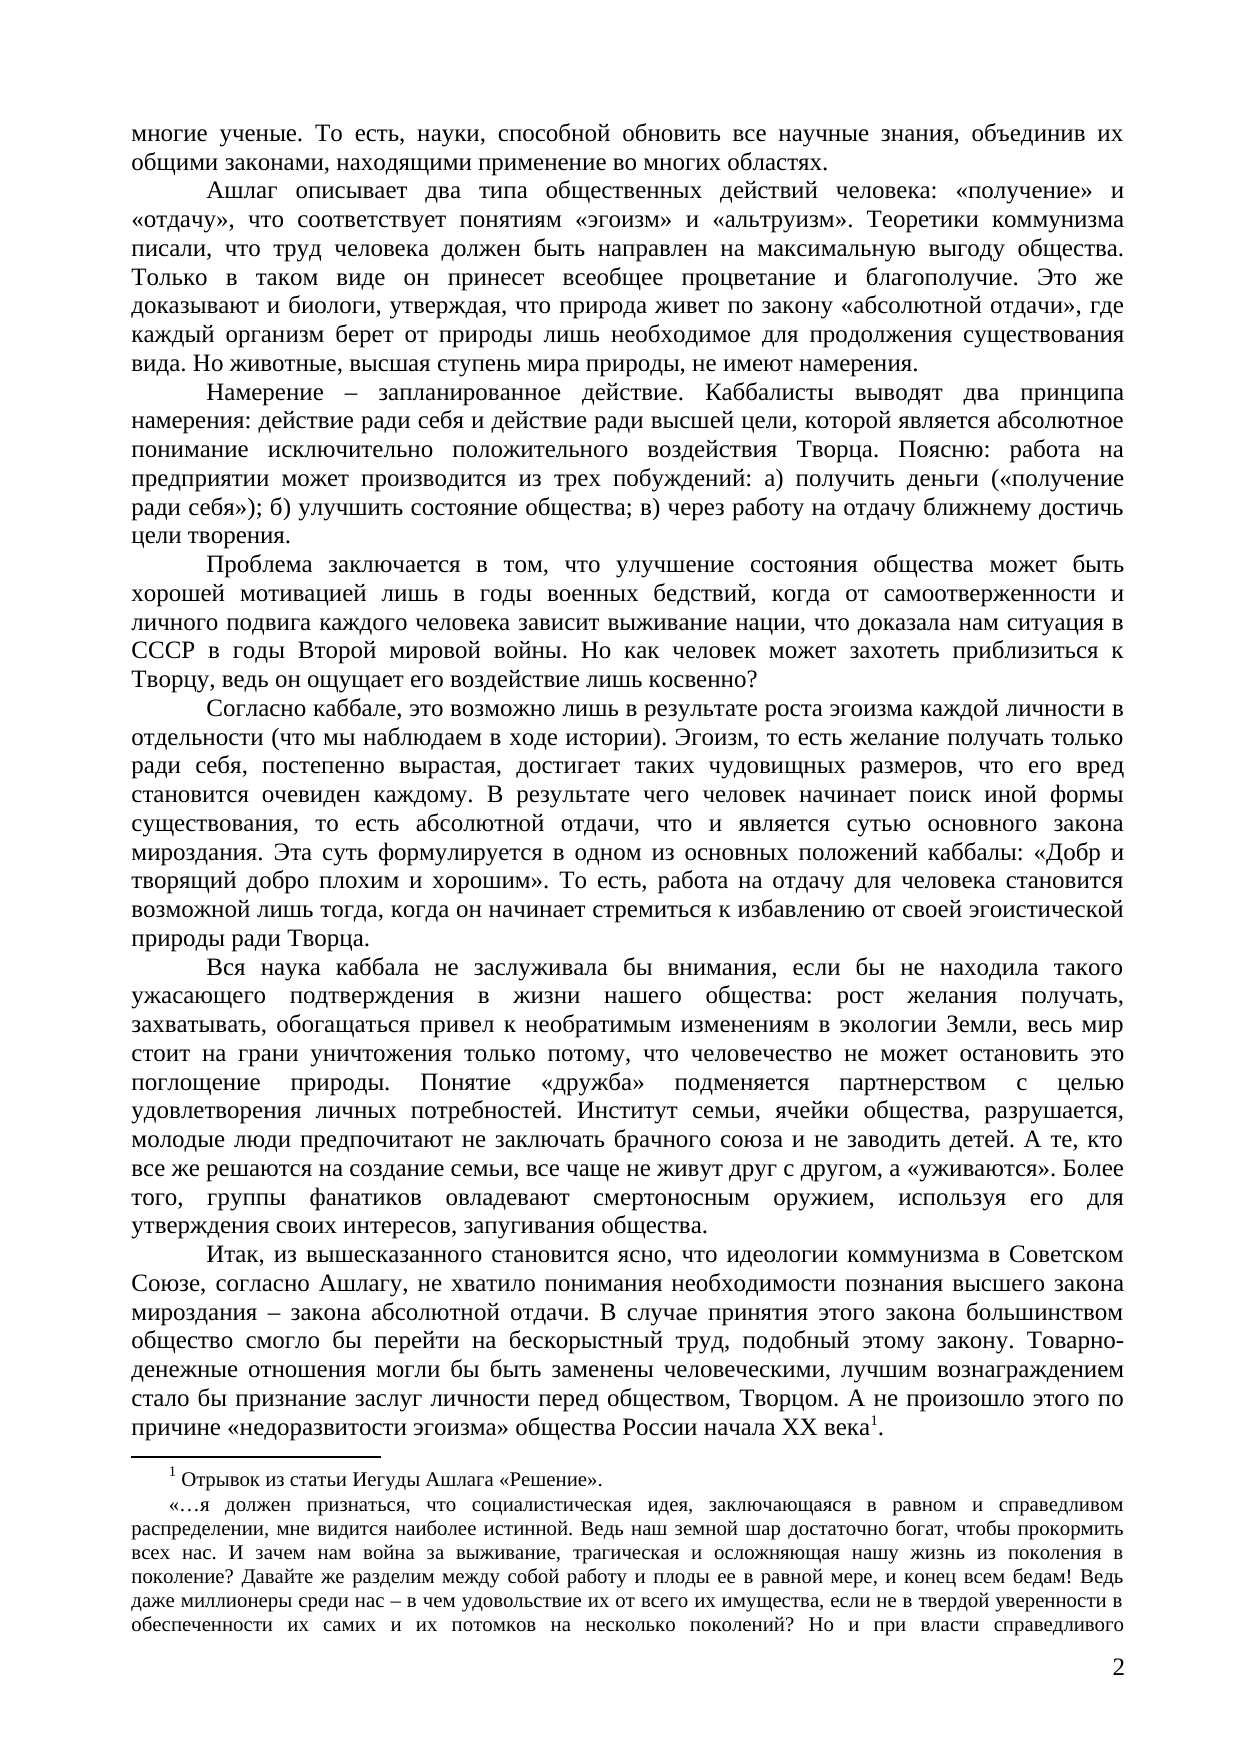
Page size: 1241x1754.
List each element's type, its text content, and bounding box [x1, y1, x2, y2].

text Проблема заключается в том, что улучшение состояния общества может быть хорошей мотивацией лишь в годы военных бедствий, когда от самоотверженности и личного подвига каждого человека зависит выживание нации, что доказала нам ситуация в СССР в годы Второй мировой войны. Но как человек может захотеть приблизиться к Творцу, ведь он ощущает его воздействие лишь косвенно? [131, 549, 1125, 693]
text Намерение – запланированное действие. Каббалисты выводят два принципа намерения: действие ради себя и действие ради высшей цели, которой является абсолютное понимание исключительно положительного воздействия Творца. Поясню: работа на предприятии может производится из трех побуждений: а) получить деньги («получение ради себя»); б) улучшить состояние общества; в) через работу на отдачу ближнему достичь цели творения. [131, 377, 1125, 549]
text Итак, из вышесказанного становится ясно, что идеологии коммунизма в Советском Союзе, согласно Ашлагу, не хватило понимания необходимости познания высшего закона мироздания – закона абсолютной отдачи. В случае принятия этого закона большинством общество смогло бы перейти на бескорыстный труд, подобный этому закону. Товарно-денежные отношения могли бы быть заменены человеческими, лучшим вознаграждением стало бы признание заслуг личности перед обществом, Творцом. А не произошло этого по причине «недоразвитости эгоизма» общества России начала ХХ века. [131, 1239, 1125, 1441]
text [131, 118, 1125, 176]
text Согласно каббале, это возможно лишь в результате роста эгоизма каждой личности в отдельности (что мы наблюдаем в ходе истории). Эгоизм, то есть желание получать только ради себя, постепенно вырастая, достигает таких чудовищных размеров, что его вред становится очевиден каждому. В результате чего человек начинает поиск иной формы существования, то есть абсолютной отдачи, что и является сутью основного закона мироздания. Эта суть формулируется в одном из основных положений каббалы: «Добр и творящий добро плохим и хорошим». То есть, работа на отдачу для человека становится возможной лишь тогда, когда он начинает стремиться к избавлению от своей эгоистической природы ради Творца. [131, 693, 1125, 952]
text Вся наука каббала не заслуживала бы внимания, если бы не находила такого ужасающего подтверждения в жизни нашего общества: рост желания получать, захватывать, обогащаться привел к необратимым изменениям в экологии Земли, весь мир стоит на грани уничтожения только потому, что человечество не может остановить это поглощение природы. Понятие «дружба» подменяется партнерством с целью удовлетворения личных потребностей. Институт семьи, ячейки общества, разрушается, молодые люди предпочитают не заключать брачного союза и не заводить детей. А те, кто все же решаются на создание семьи, все чаще не живут друг с другом, а «уживаются». Более того, группы фанатиков овладевают смертоносным оружием, используя его для утверждения своих интересов, запугивания общества. [131, 952, 1125, 1239]
text Ашлаг описывает два типа общественных действий человека: «получение» и «отдачу», что соответствует понятиям «эгоизм» и «альтруизм». Теоретики коммунизма писали, что труд человека должен быть направлен на максимальную выгоду общества. Только в таком виде он принесет всеобщее процветание и благополучие. Это же доказывают и биологи, утверждая, что природа живет по закону «абсолютной отдачи», где каждый организм берет от природы лишь необходимое для продолжения существования вида. Но животные, высшая ступень мира природы, не имеют намерения. [131, 176, 1125, 377]
